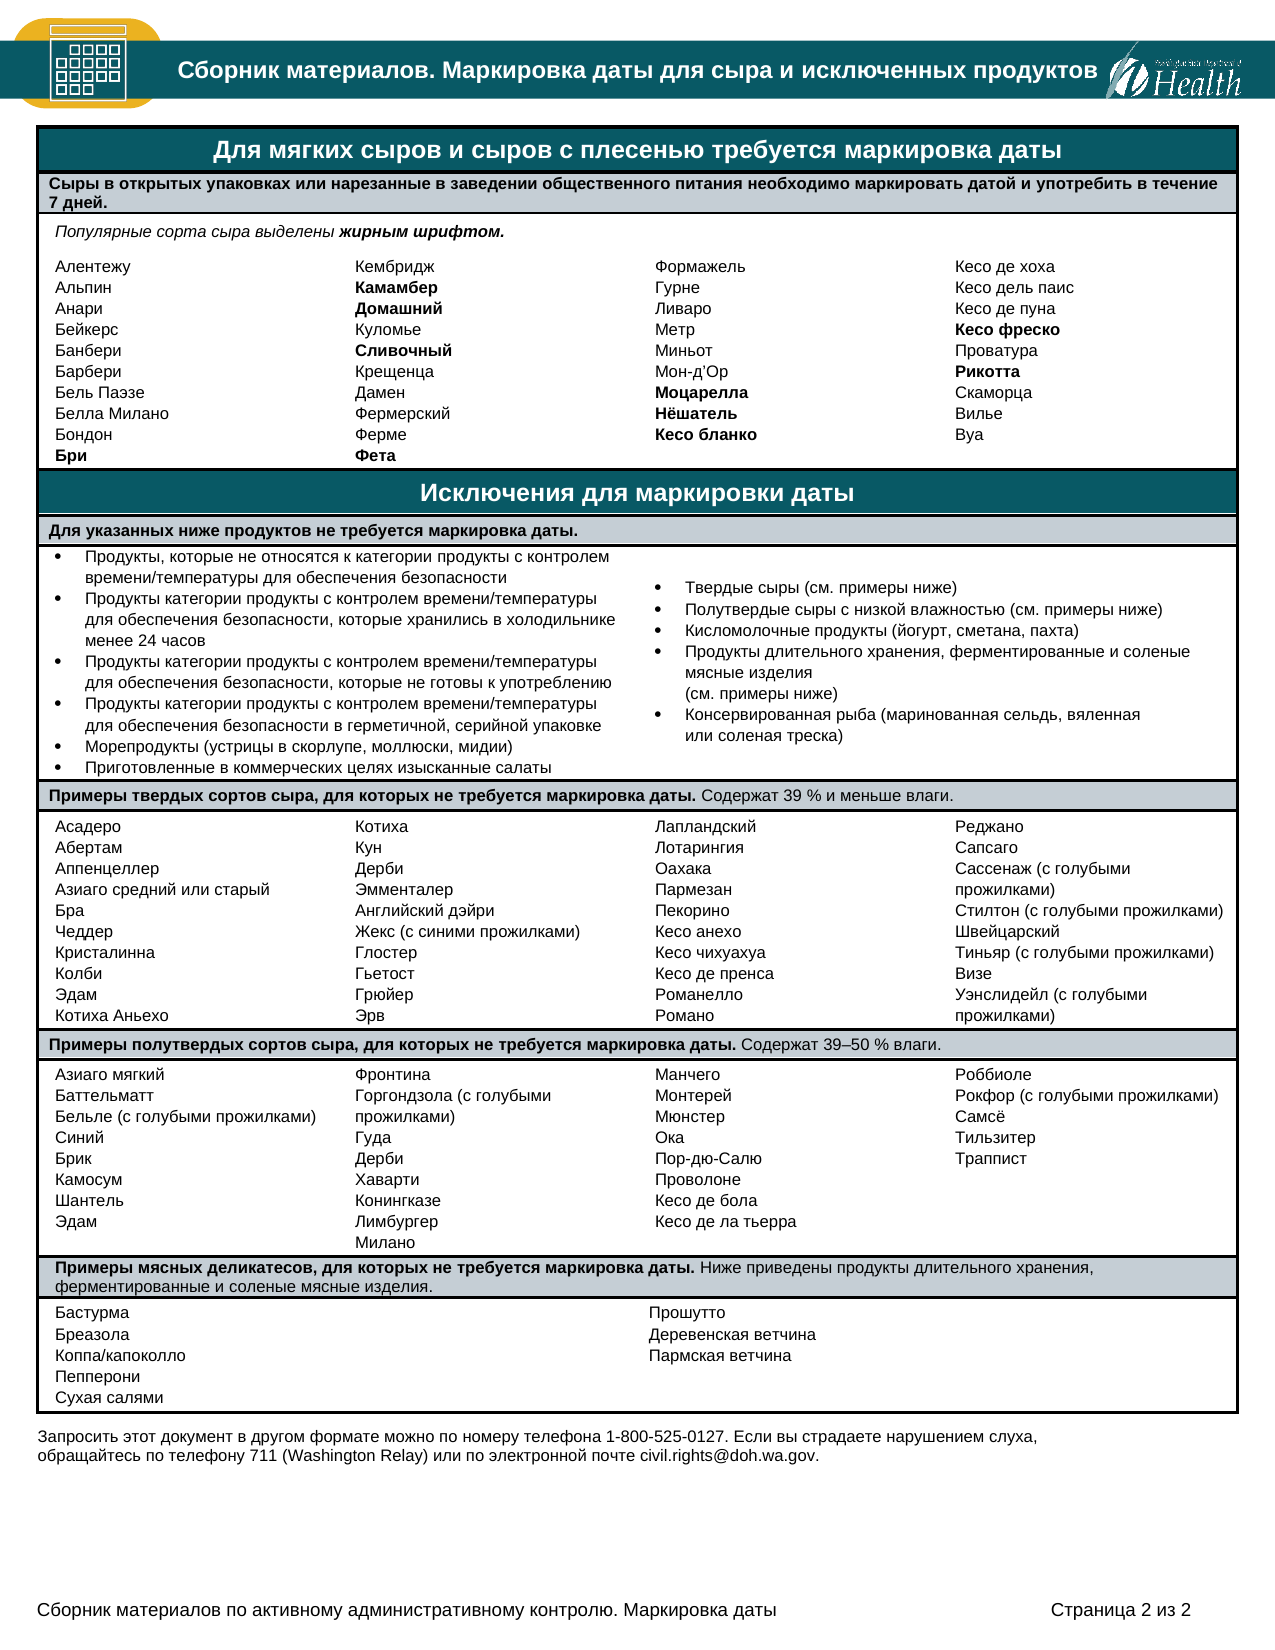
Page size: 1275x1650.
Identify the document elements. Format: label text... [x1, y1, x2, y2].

table_cell Твердые сыры (см. примеры ниже) Полутвердые сыры с низкой влажностью (см. примеры ниже) Кисломолочные продукты (йогурт, сметана, пахта) Продукты длительного хранения, ферментированные и соленые мясные изделия (см. примеры ниже) Консервированная рыба (маринованная сельдь, вяленная или соленая треска) [638, 547, 1236, 779]
table_cell Примеры мясных деликатесов, для которых не требуется маркировка даты. Ниже приведены продукты длительного хранения, ферментированные и соленые мясные изделия. [39, 1258, 1236, 1296]
table_cell Популярные сорта сыра выделены жирным шрифтом. [39, 214, 1236, 257]
table_cell Реджано Сапсаго Сассенаж (с голубыми прожилками) Стилтон (с голубыми прожилками) Швейцарский Тиньяр (с голубыми прожилками) Визе Уэнслидейл (с голубыми прожилками) [938, 812, 1236, 1027]
table_cell Азиаго мягкий Баттельматт Бельле (с голубыми прожилками) Синий Брик Камосум Шантель Эдам [39, 1061, 337, 1254]
table_cell Исключения для маркировки даты [39, 471, 1236, 513]
table_cell Кембридж Камамбер Домашний Куломье Сливочный Крещенца Дамен Фермерский Ферме Фета [338, 257, 637, 468]
picture [35, 11, 140, 116]
table_cell Кесо де хоха Кесо дель паис Кесо де пуна Кесо фреско Проватура Рикотта Скаморца Вилье Вуа [938, 257, 1236, 468]
table_cell Лапландский Лотарингия Оахака Пармезан Пекорино Кесо анехо Кесо чихуахуа Кесо де пренса Романелло Романо [638, 812, 937, 1027]
table_cell Фронтина Горгондзола (с голубыми прожилками) Гуда Дерби Хаварти Конингказе Лимбургер Милано [338, 1061, 637, 1254]
table_cell Сыры в открытых упаковках или нарезанные в заведении общественного питания необходимо маркировать датой и употребить в течение 7 дней. [39, 174, 1236, 212]
table_cell Прошутто Деревенская ветчина Пармская ветчина [638, 1299, 1236, 1411]
table_cell Примеры твердых сортов сыра, для которых не требуется маркировка даты. Содержат 39 % и меньше влаги. [39, 782, 1236, 809]
table_cell Продукты, которые не относятся к категории продукты с контролем времени/температуры для обеспечения безопасности Продукты категории продукты с контролем времени/температуры для обеспечения безопасности, которые хранились в холодильнике менее 24 часов Продукты категории продукты с контролем времени/температуры для обеспечения безопасности, которые не готовы к употреблению Продукты категории продукты с контролем времени/температуры для обеспечения безопасности в герметичной, серийной упаковке Морепродукты (устрицы в скорлупе, моллюски, мидии) Приготовленные в коммерческих целях изысканные салаты [39, 547, 637, 779]
table_cell Асадеро Абертам Аппенцеллер Азиаго средний или старый Бра Чеддер Кристалинна Колби Эдам Котиха Аньехо [39, 812, 337, 1027]
table_cell Манчего Монтерей Мюнстер Ока Пор-дю-Салю Проволоне Кесо де бола Кесо де ла тьерра [638, 1061, 937, 1254]
table_cell Алентежу Альпин Анари Бейкерс Банбери Барбери Бель Паэзе Белла Милано Бондон Бри [39, 257, 337, 468]
table_cell Примеры полутвердых сортов сыра, для которых не требуется маркировка даты. Содержат 39–50 % влаги. [39, 1031, 1236, 1057]
picture [1105, 39, 1242, 100]
table_cell Бастурма Бреазола Коппа/капоколло Пепперони Сухая салями [39, 1299, 637, 1411]
table_cell Для указанных ниже продуктов не требуется маркировка даты. [39, 517, 1236, 543]
table_cell Котиха Кун Дерби Эмменталер Английский дэйри Жекс (с синими прожилками) Глостер Гьетост Грюйер Эрв [338, 812, 637, 1027]
table_header Для мягких сыров и сыров с плесенью требуется маркировка даты [39, 129, 1236, 170]
table_cell Формажель Гурне Ливаро Метр Миньот Мон-д’Ор Моцарелла Нёшатель Кесо бланко [638, 257, 937, 468]
text Запросить этот документ в другом формате можно по номеру телефона 1-800-525-0127. Если вы страдаете нарушением слуха, обращайтесь по телефону 711 (Washington Relay) или по электронной почте civil.rights@doh.wa.gov. [37, 1427, 1125, 1465]
table_cell Роббиоле Рокфор (с голубыми прожилками) Самсё Тильзитер Траппист [938, 1061, 1236, 1254]
